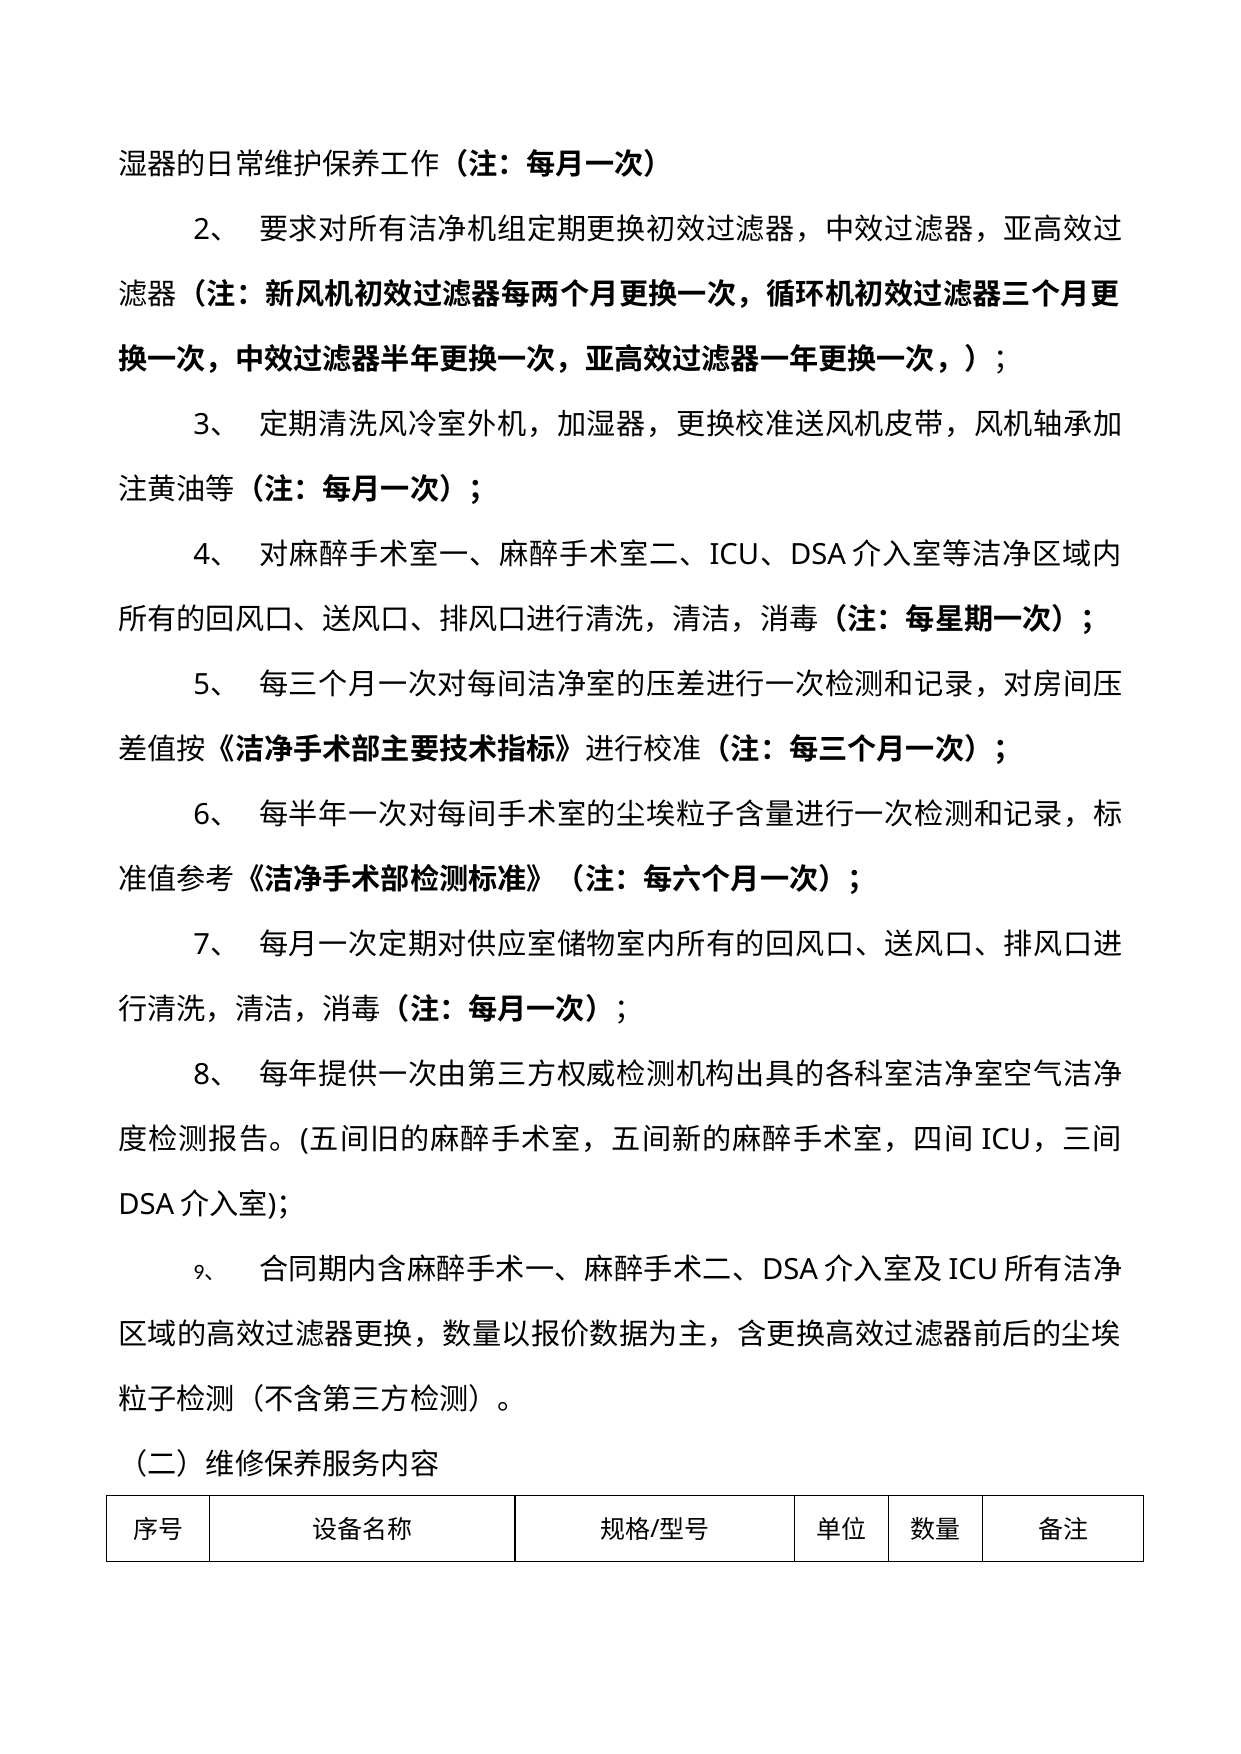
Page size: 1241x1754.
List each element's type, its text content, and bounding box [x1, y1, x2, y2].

list 对麻醉手术室一、麻醉手术室二、ICU、DSA介入室等洁净区域内所有的回风口、送风口、排风口进行清洗，清洁，消毒（注：每星期一次）； [118, 519, 1122, 649]
list 要求对所有洁净机组定期更换初效过滤器，中效过滤器，亚高效过滤器（注：新风机初效过滤器每两个月更换一次，循环机初效过滤器三个月更换一次，中效过滤器半年更换一次，亚高效过滤器一年更换一次，）； [118, 194, 1122, 389]
list 每年提供一次由第三方权威检测机构出具的各科室洁净室空气洁净度检测报告。(五间旧的麻醉手术室，五间新的麻醉手术室，四间ICU，三间DSA介入室)； [118, 1039, 1122, 1234]
table_header 数量 [889, 1496, 982, 1561]
table_header 备注 [983, 1496, 1143, 1561]
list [118, 129, 1122, 194]
text （二）维修保养服务内容 [118, 1429, 1122, 1494]
list 每三个月一次对每间洁净室的压差进行一次检测和记录，对房间压差值按《洁净手术部主要技术指标》进行校准（注：每三个月一次）； [118, 649, 1122, 779]
list 每半年一次对每间手术室的尘埃粒子含量进行一次检测和记录，标准值参考《洁净手术部检测标准》（注：每六个月一次）； [118, 779, 1122, 909]
table_header 设备名称 [210, 1496, 514, 1561]
table_header 单位 [795, 1496, 888, 1561]
list 定期清洗风冷室外机，加湿器，更换校准送风机皮带，风机轴承加注黄油等（注：每月一次）； [118, 389, 1122, 519]
table_header 规格/型号 [516, 1496, 794, 1561]
list 合同期内含麻醉手术一、麻醉手术二、DSA介入室及ICU所有洁净区域的高效过滤器更换，数量以报价数据为主，含更换高效过滤器前后的尘埃粒子检测（不含第三方检测）。 [118, 1234, 1122, 1429]
list 每月一次定期对供应室储物室内所有的回风口、送风口、排风口进行清洗，清洁，消毒（注：每月一次）； [118, 909, 1122, 1039]
table_header 序号 [107, 1496, 209, 1561]
